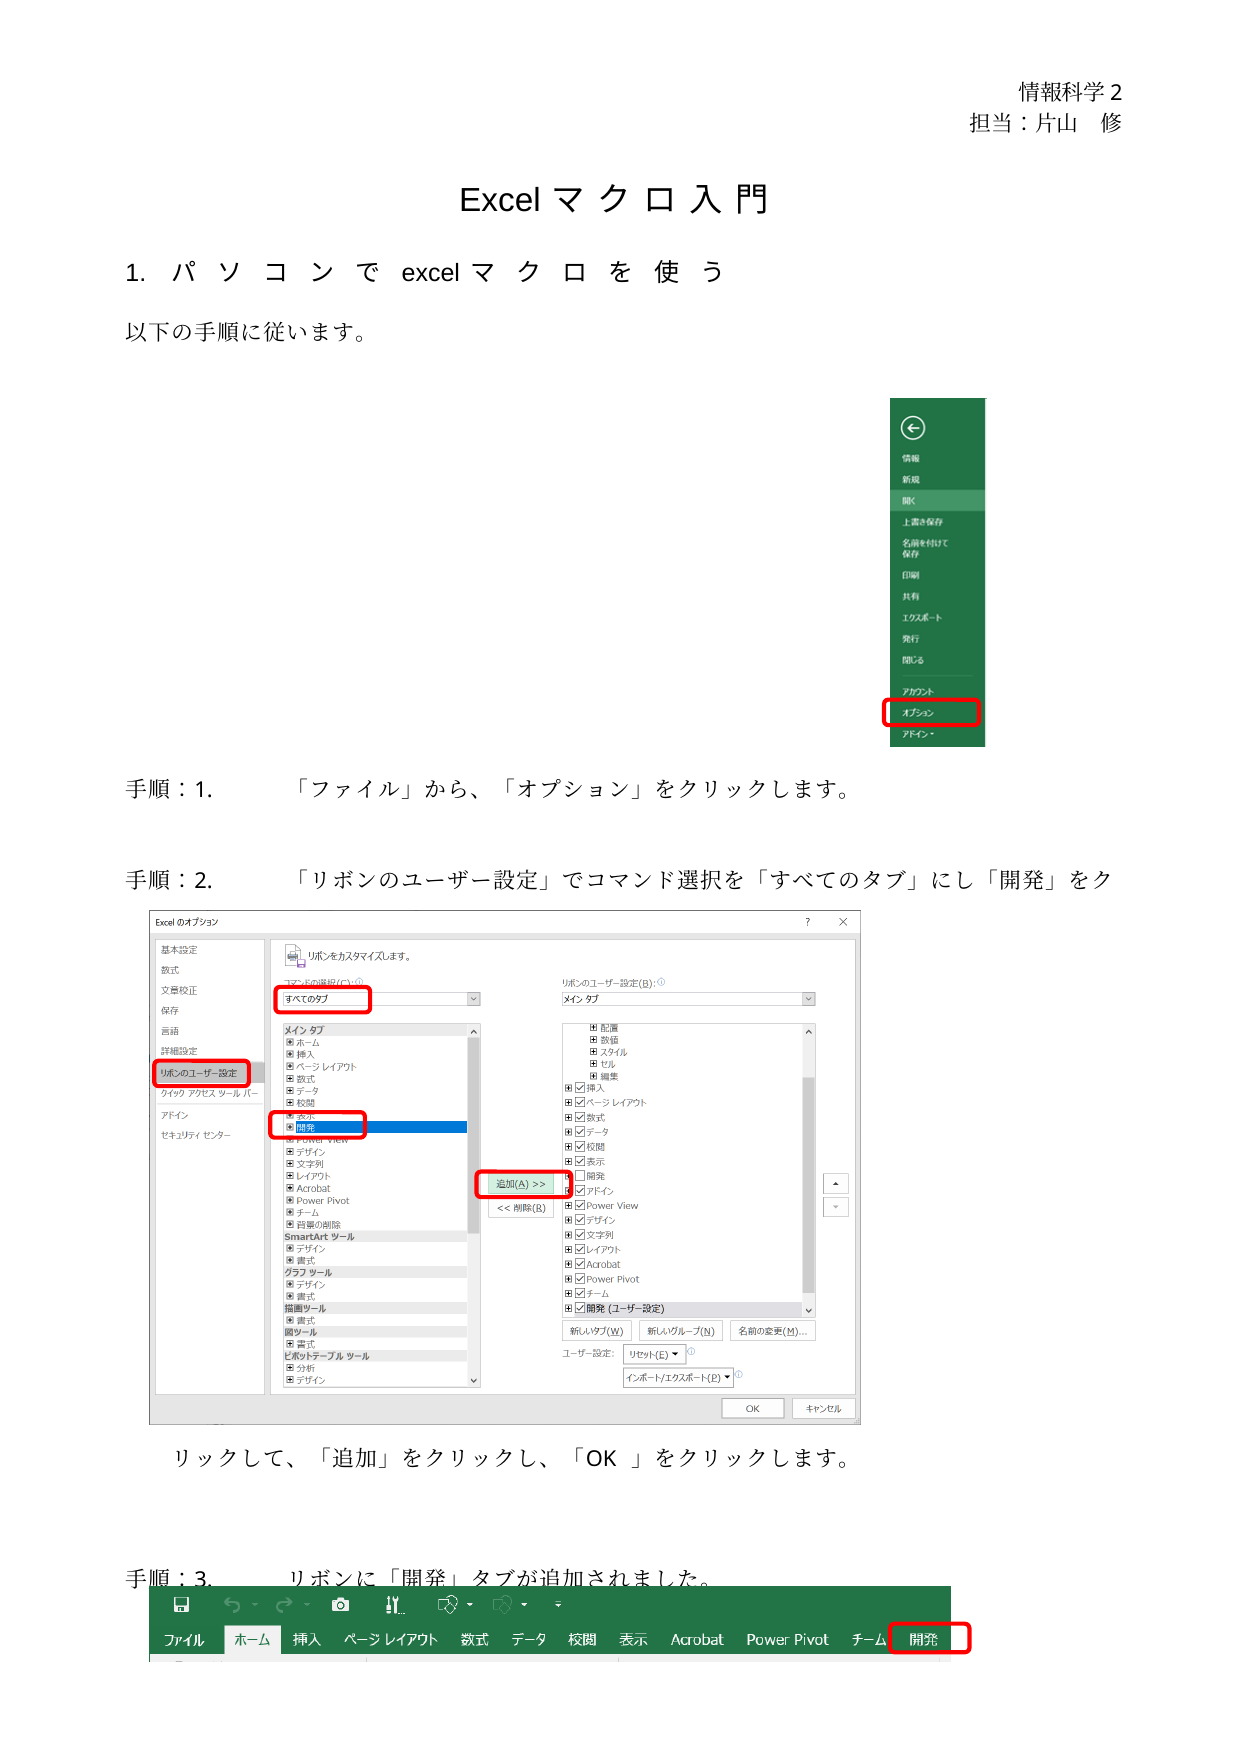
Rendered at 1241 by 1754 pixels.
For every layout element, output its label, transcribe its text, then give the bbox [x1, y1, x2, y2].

picture [149, 1586, 951, 1662]
picture [149, 910, 861, 1425]
subtitle パソコンでexcelマクロを使う [125, 240, 1115, 301]
picture [893, 1626, 951, 1650]
picture [890, 702, 976, 723]
text 以下の手順に従います。 [125, 301, 1115, 362]
picture [890, 398, 987, 747]
list 「ファイル」から、「オプション」をクリックします。 [125, 362, 1115, 848]
list リボンに「開発」タブが追加されました。 [125, 1548, 1115, 1609]
title Excel マクロ入門 [125, 167, 1115, 227]
